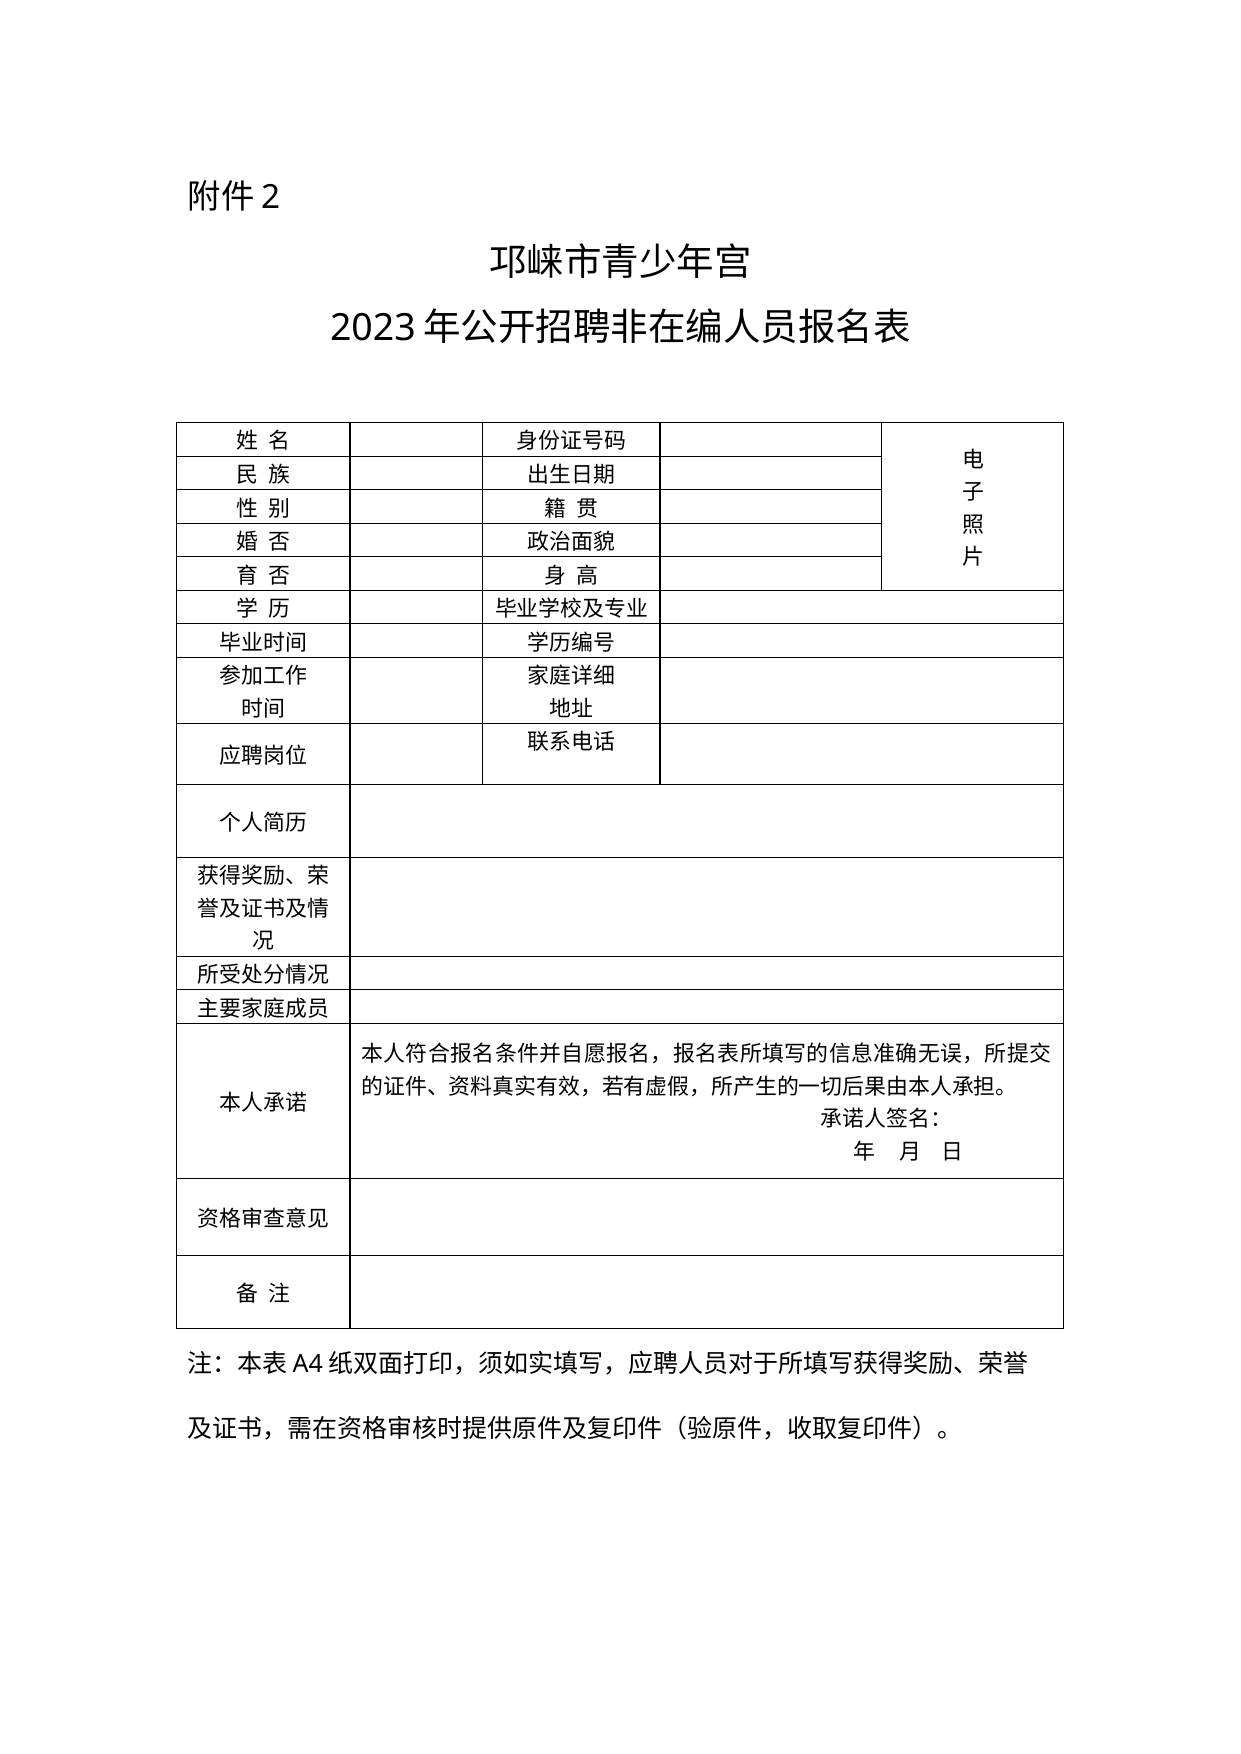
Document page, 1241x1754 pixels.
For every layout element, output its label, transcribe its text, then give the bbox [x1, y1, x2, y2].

table_cell [661, 557, 881, 590]
table_cell [351, 490, 482, 523]
table_cell [351, 957, 1063, 989]
table_cell 本人承诺 [177, 1024, 349, 1178]
text 注：本表A4纸双面打印，须如实填写，应聘人员对于所填写获得奖励、荣誉及证书，需在资格审核时提供原件及复印件（验原件，收取复印件）。 [187, 1329, 1053, 1459]
table_cell [351, 591, 482, 623]
table_cell [351, 1179, 1063, 1254]
table_cell 备 注 [177, 1256, 349, 1328]
table_cell [661, 724, 1063, 784]
table_header [351, 423, 482, 456]
table_cell 所受处分情况 [177, 957, 349, 989]
table_cell 毕业时间 [177, 624, 349, 657]
table_cell 个人简历 [177, 785, 349, 857]
table_cell 学历编号 [483, 624, 659, 657]
table_cell 本人符合报名条件并自愿报名，报名表所填写的信息准确无误，所提交的证件、资料真实有效，若有虚假，所产生的一切后果由本人承担。 承诺人签名： 年 月 日 [351, 1024, 1063, 1178]
table_cell 获得奖励、荣誉及证书及情况 [177, 858, 349, 956]
text 2023年公开招聘非在编人员报名表 [187, 292, 1053, 357]
table_cell [661, 457, 881, 489]
table_cell [351, 1256, 1063, 1328]
table_cell 政治面貌 [483, 524, 659, 556]
table_header 身份证号码 [483, 423, 659, 456]
table_header 姓 名 [177, 423, 349, 456]
table_cell [351, 990, 1063, 1023]
table_cell [661, 658, 1063, 723]
table_cell [661, 591, 1063, 623]
text 邛崃市青少年宫 [187, 227, 1053, 292]
table_cell 民 族 [177, 457, 349, 489]
table_cell [661, 490, 881, 523]
table_cell 联系电话 [483, 724, 659, 784]
table_cell 性 别 [177, 490, 349, 523]
table_cell [661, 624, 1063, 657]
table_cell 参加工作 时间 [177, 658, 349, 723]
table_cell 家庭详细 地址 [483, 658, 659, 723]
table_cell [351, 457, 482, 489]
table_cell 应聘岗位 [177, 724, 349, 784]
table_cell 学 历 [177, 591, 349, 623]
table_cell [351, 785, 1063, 857]
table_cell [351, 624, 482, 657]
table_header 电 子 照 片 [882, 423, 1063, 590]
table_cell 身 高 [483, 557, 659, 590]
table_cell [351, 724, 482, 784]
table_cell 育 否 [177, 557, 349, 590]
table_cell 籍 贯 [483, 490, 659, 523]
table_cell [351, 858, 1063, 956]
table_cell 资格审查意见 [177, 1179, 349, 1254]
table_cell [661, 524, 881, 556]
table_cell [351, 658, 482, 723]
table_header [661, 423, 881, 456]
table_cell [351, 524, 482, 556]
table_cell 出生日期 [483, 457, 659, 489]
text 附件2 [187, 162, 1053, 227]
table_cell 婚 否 [177, 524, 349, 556]
table_cell 主要家庭成员 [177, 990, 349, 1023]
table_cell [351, 557, 482, 590]
table_cell 毕业学校及专业 [483, 591, 659, 623]
